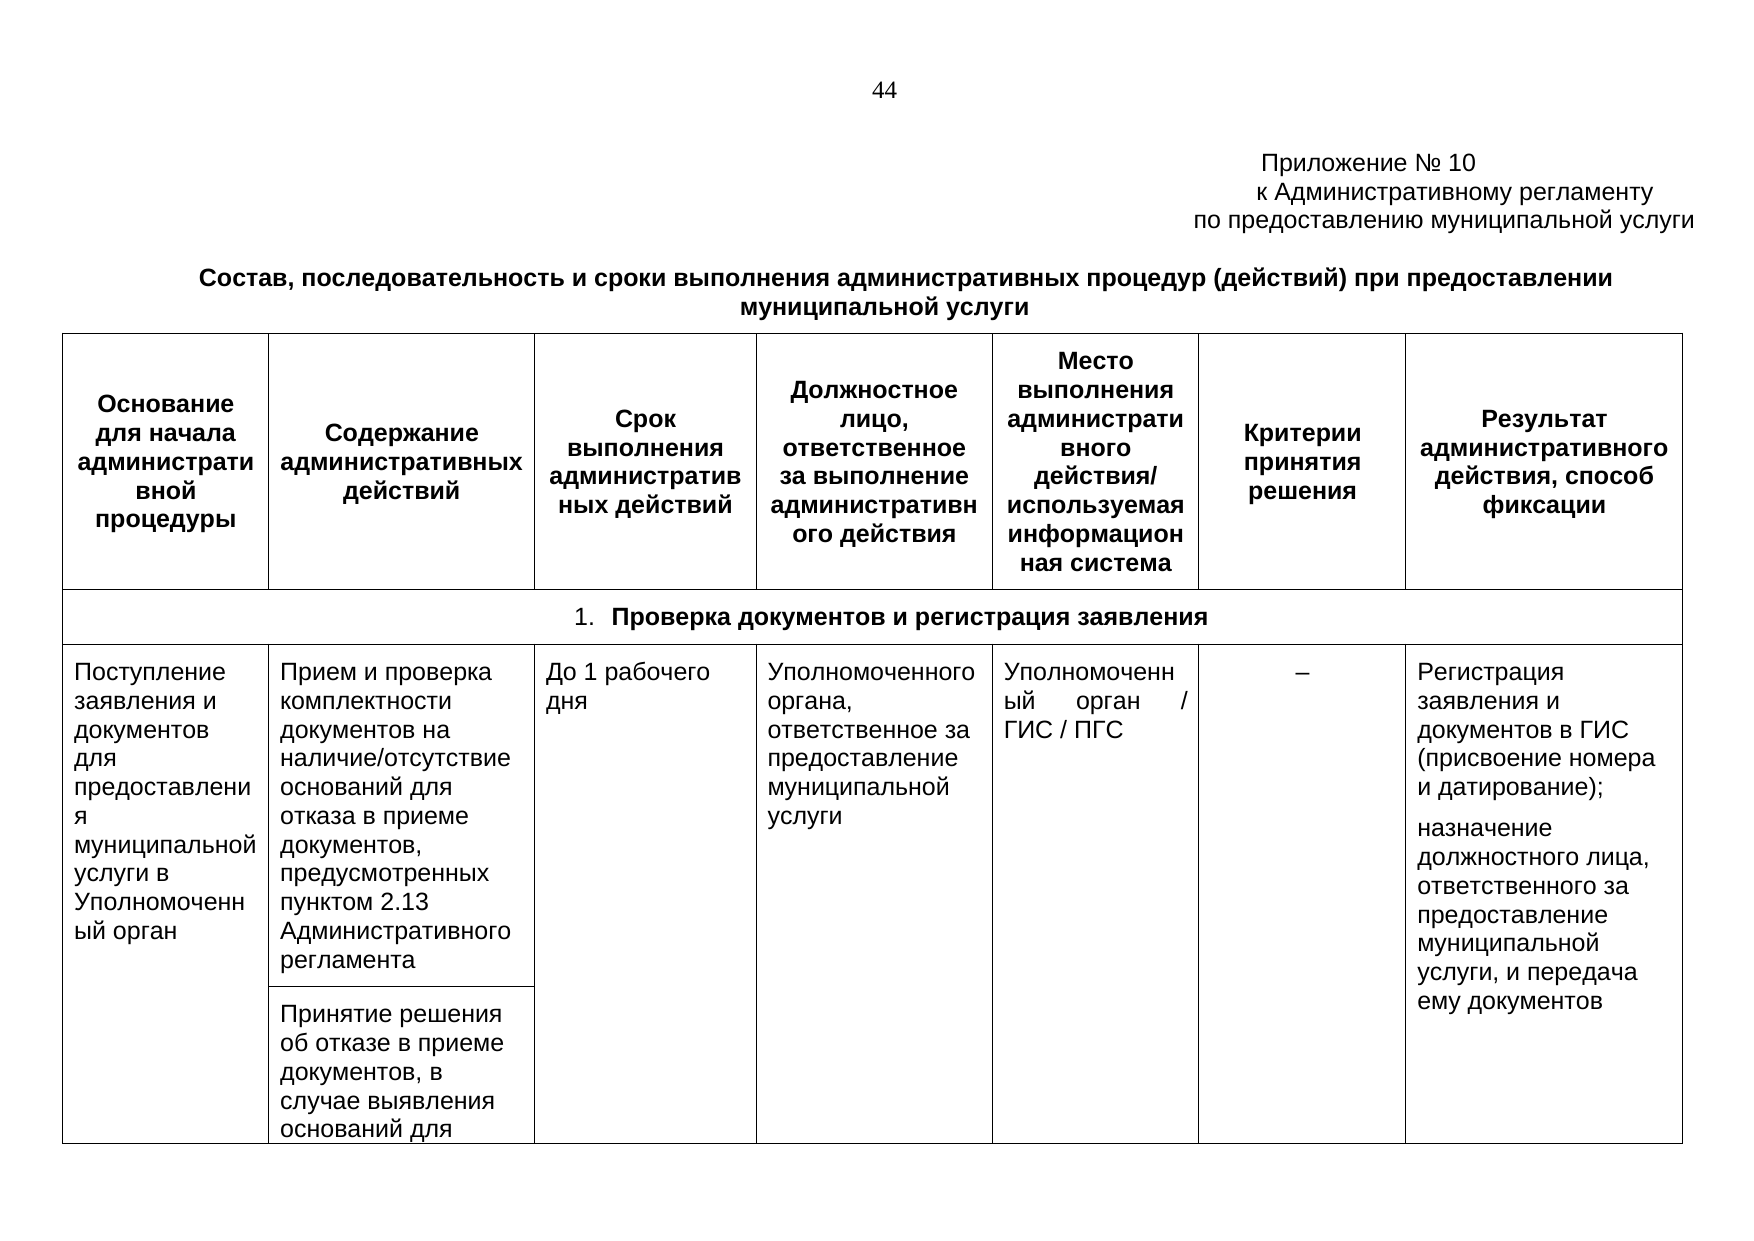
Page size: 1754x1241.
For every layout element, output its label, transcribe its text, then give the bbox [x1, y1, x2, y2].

table_cell Прием и проверка комплектности документов на наличие/отсутствие оснований для отказа в приеме документов, предусмотренных пунктом 2.13 Административного регламента [269, 645, 534, 986]
table_header Основание для начала административной процедуры [63, 334, 268, 589]
text по предоставлению муниципальной услуги [487, 205, 1695, 234]
text Приложение № 10 [74, 148, 1695, 176]
table_header Срок выполнения административных действий [535, 334, 756, 589]
table_header Содержание административных действий [269, 334, 534, 589]
table_cell Уполномоченный орган / ГИС / ПГС [993, 645, 1198, 1143]
table_header Место выполнения административного действия/ используемая информационная система [993, 334, 1198, 589]
table_header Должностное лицо, ответственное за выполнение административного действия [757, 334, 992, 589]
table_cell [269, 987, 534, 1143]
table_cell Регистрация заявления и документов в ГИС (присвоение номера и датирование); назначение должностного лица, ответственного за предоставление муниципальной услуги, и передача ему документов [1406, 645, 1682, 1143]
table_cell Проверка документов и регистрация заявления [63, 590, 1682, 643]
table_cell Поступление заявления и документов для предоставления муниципальной услуги в Уполномоченный орган [63, 645, 268, 1143]
text Состав, последовательность и сроки выполнения административных процедур (действий) при предоставлении муниципальной услуги [74, 263, 1695, 320]
table_cell Уполномоченного органа, ответственное за предоставление муниципальной услуги [757, 645, 992, 1143]
text к Административному регламенту [487, 176, 1695, 205]
table_header Критерии принятия решения [1199, 334, 1405, 589]
table_cell До 1 рабочего дня [535, 645, 756, 1143]
table_cell – [1199, 645, 1405, 1143]
table_header Результат административного действия, способ фиксации [1406, 334, 1682, 589]
